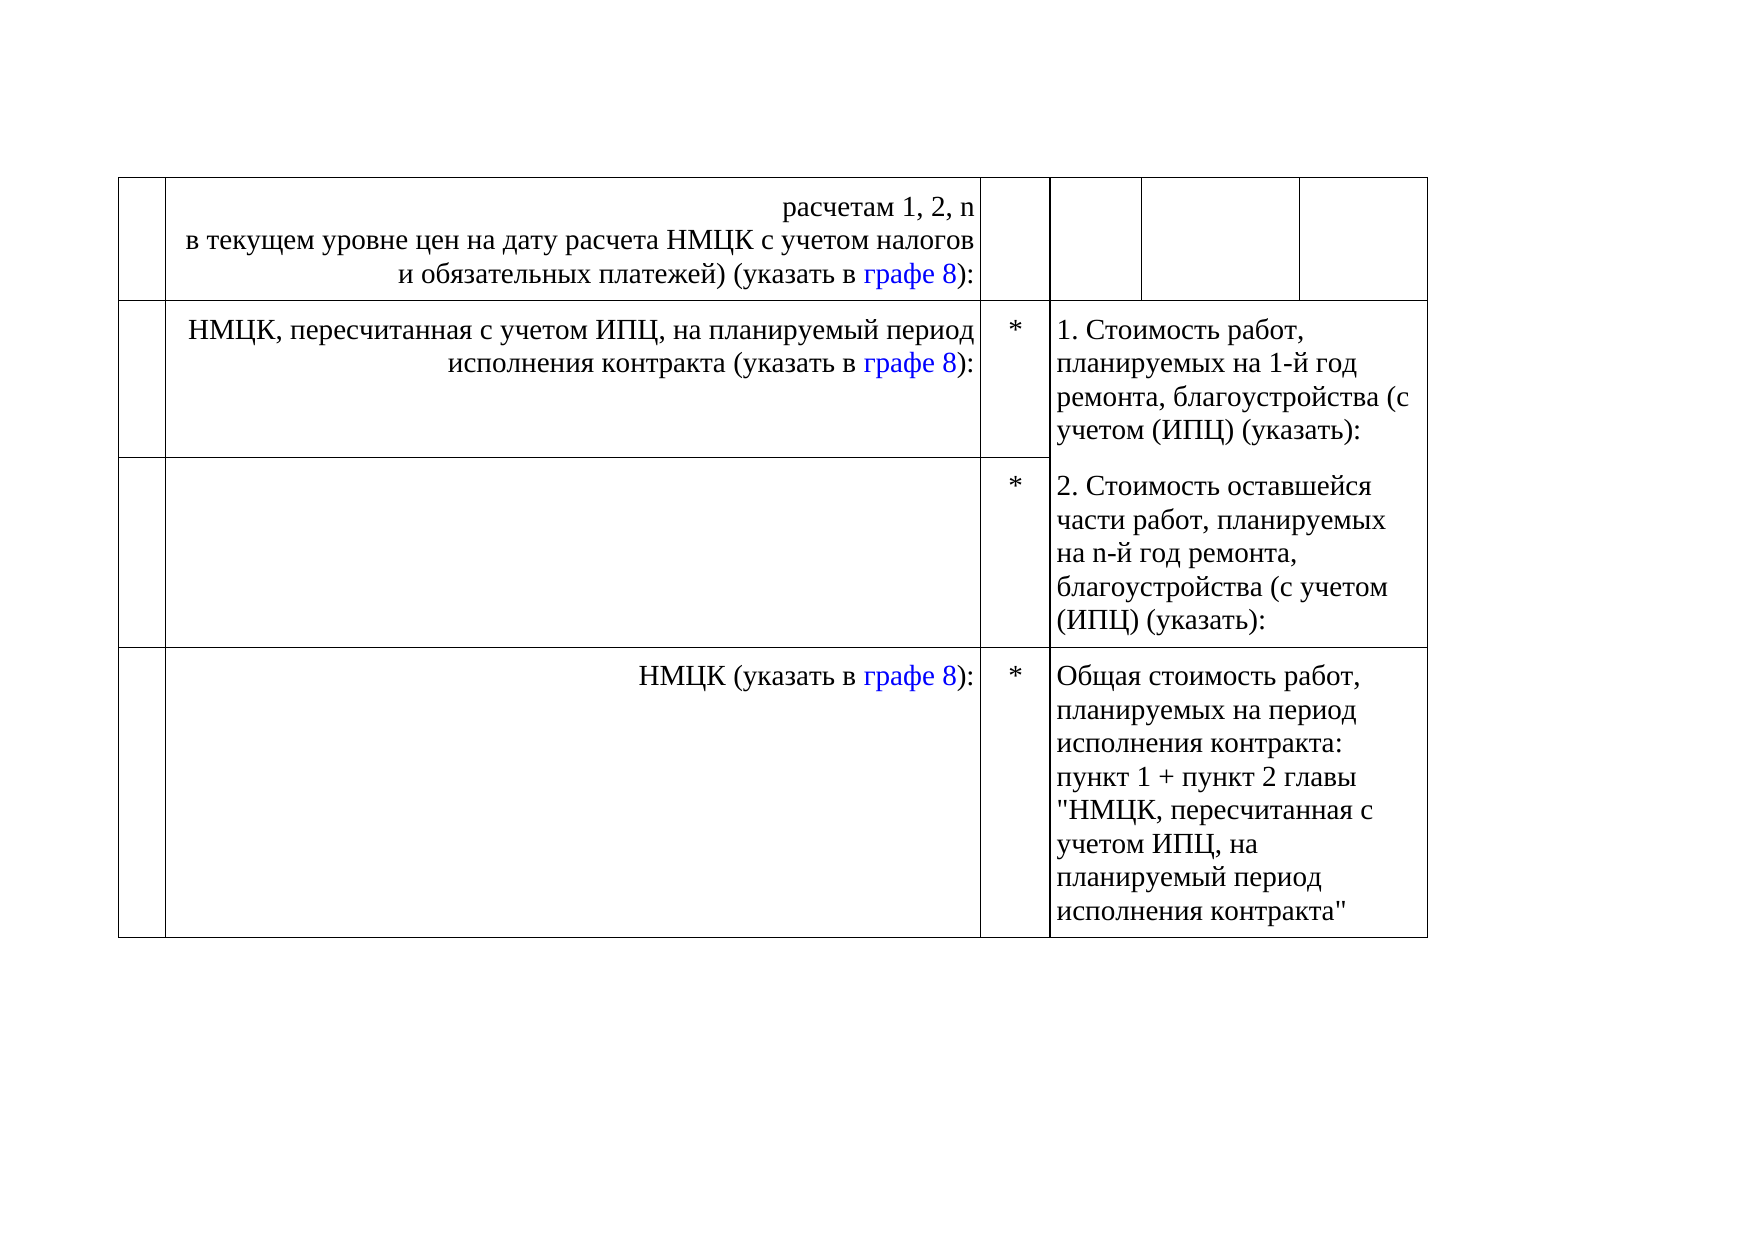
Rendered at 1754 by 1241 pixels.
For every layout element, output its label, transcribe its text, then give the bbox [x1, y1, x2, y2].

table_cell Общая стоимость работ, планируемых на период исполнения контракта: пункт 1 + пункт 2 главы "НМЦК, пересчитанная с учетом ИПЦ, на планируемый период исполнения контракта" [1051, 648, 1427, 937]
table_cell 1. Стоимость работ, планируемых на 1-й год ремонта, благоустройства (с учетом (ИПЦ) (указать): [1051, 301, 1427, 457]
table_cell * [981, 458, 1049, 647]
table_cell 2. Стоимость оставшейся части работ, планируемых на n-й год ремонта, благоустройства (с учетом (ИПЦ) (указать): [1051, 457, 1427, 647]
table_cell [1051, 178, 1141, 300]
table_cell [119, 178, 165, 300]
table_cell НМЦК, пересчитанная с учетом ИПЦ, на планируемый период исполнения контракта (указать в графе 8): [166, 301, 980, 457]
table_cell [1142, 178, 1299, 300]
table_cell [166, 178, 980, 300]
table_cell [119, 301, 165, 457]
table_cell [1300, 178, 1427, 300]
table_cell [119, 458, 165, 647]
table_cell * [981, 178, 1049, 300]
table_cell * [981, 301, 1049, 457]
table_cell [119, 648, 165, 937]
table_cell [166, 458, 980, 647]
table_cell НМЦК (указать в графе 8): [166, 648, 980, 937]
table_cell * [981, 648, 1049, 937]
